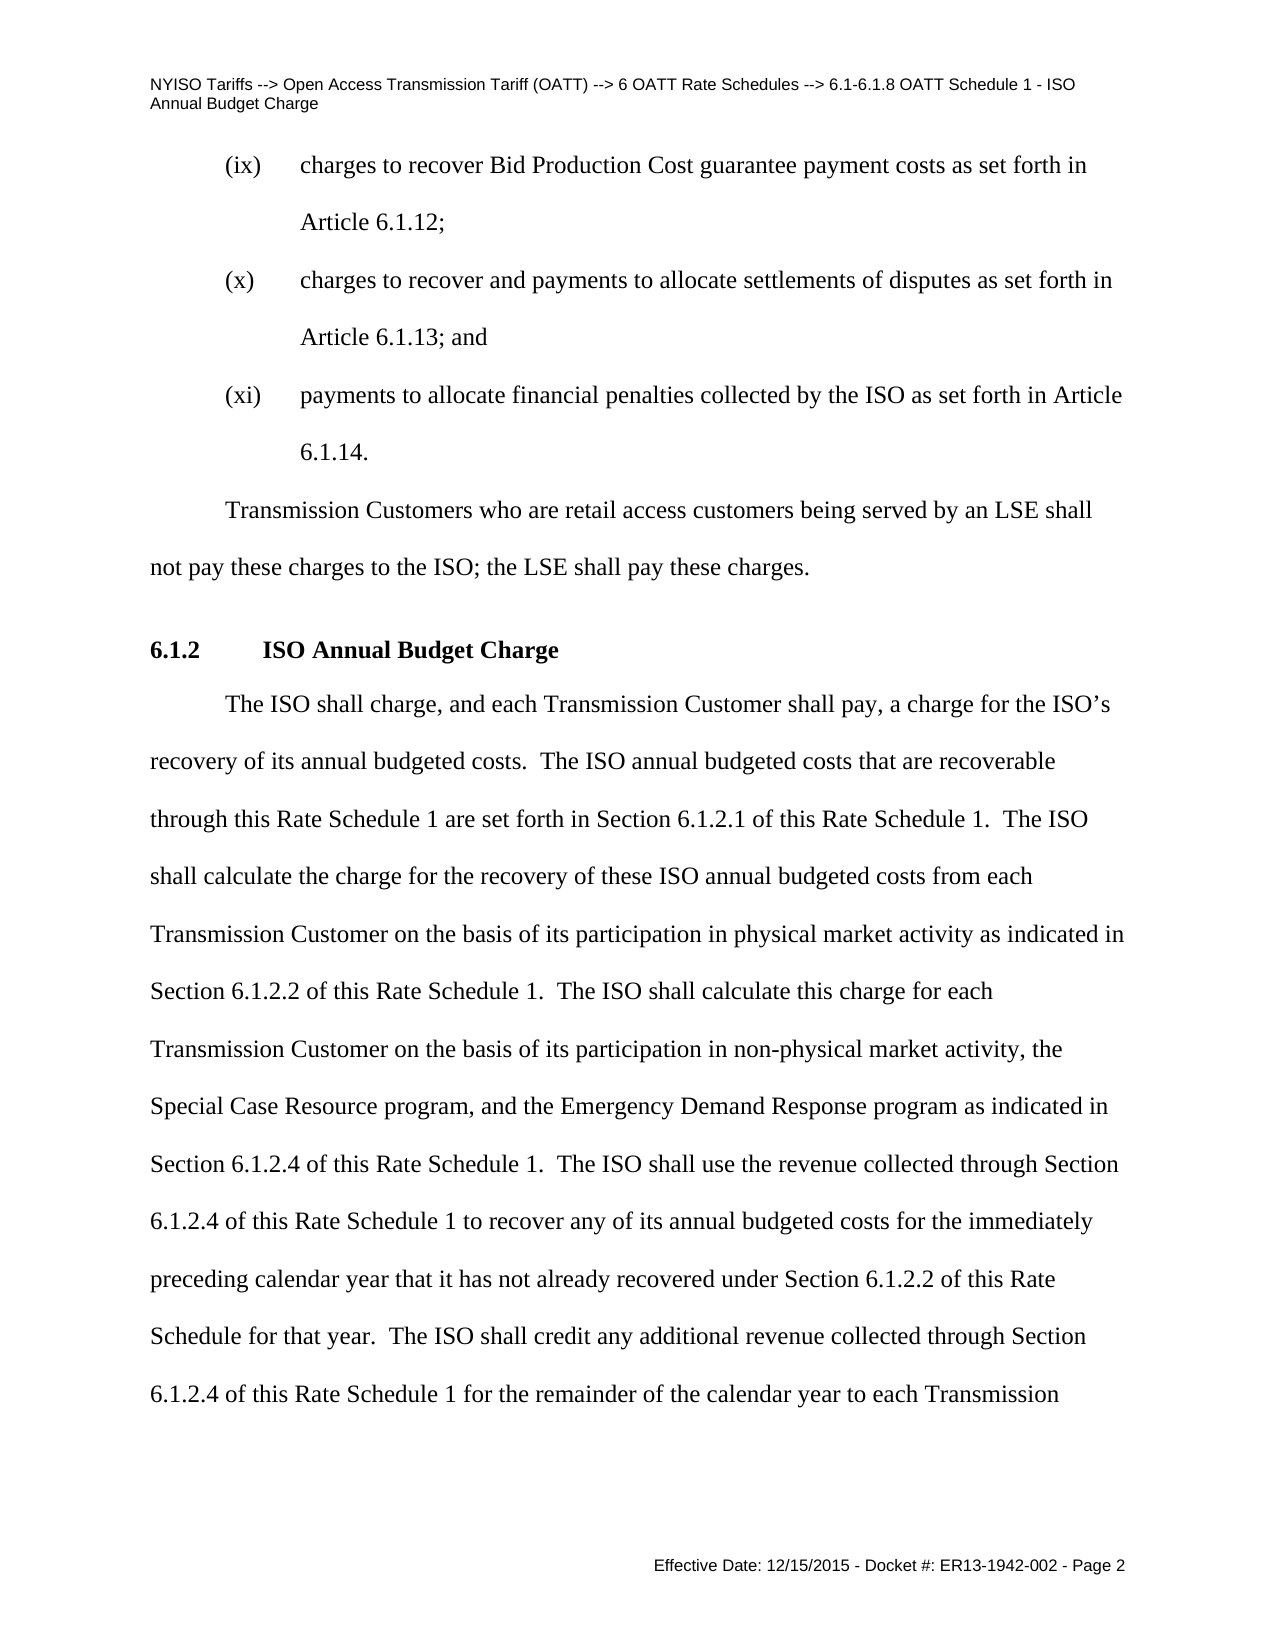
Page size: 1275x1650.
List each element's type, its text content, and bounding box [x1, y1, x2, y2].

text (ix) charges to recover Bid Production Cost guarantee payment costs as set forth in Article 6.1.12; [225, 150, 1125, 236]
text Transmission Customers who are retail access customers being served by an LSE shall not pay these charges to the ISO; the LSE shall pay these charges. [150, 495, 1125, 581]
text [150, 689, 1125, 1407]
text (x) charges to recover and payments to allocate settlements of disputes as set forth in Article 6.1.13; and [225, 265, 1125, 351]
subtitle 6.1.2 ISO Annual Budget Charge [150, 635, 1125, 664]
text (xi) payments to allocate financial penalties collected by the ISO as set forth in Article 6.1.14. [225, 380, 1125, 466]
